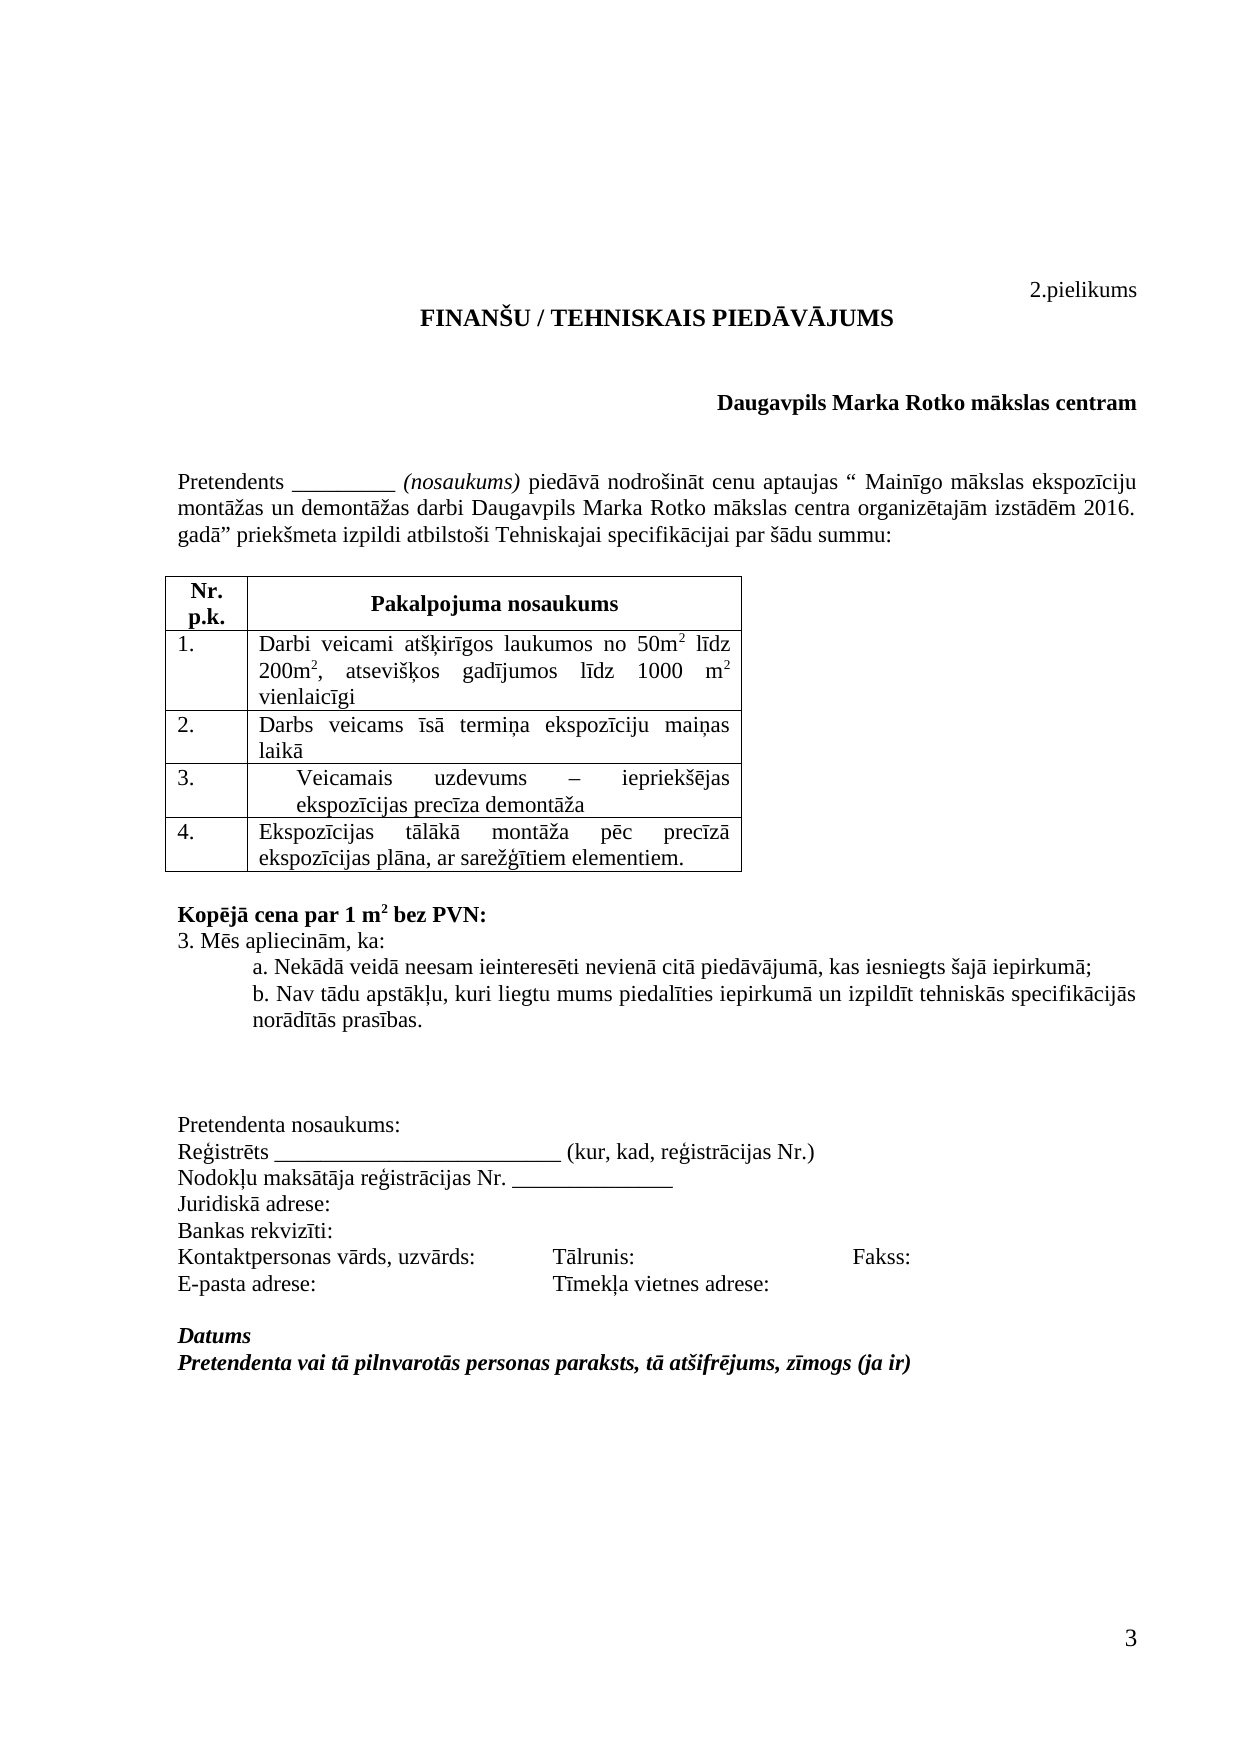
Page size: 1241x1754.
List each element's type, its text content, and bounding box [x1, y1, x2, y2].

text Bankas rekvizīti: [177, 1217, 1137, 1243]
text Kopējā cena par 1 m2 bez PVN: [177, 901, 1137, 927]
text Daugavpils Marka Rotko mākslas centram [177, 389, 1137, 415]
text Datums [177, 1322, 1137, 1349]
table_cell 2. [166, 711, 247, 763]
text b. Nav tādu apstākļu, kuri liegtu mums piedalīties iepirkumā un izpildīt tehniskās specifikācijās norādītās prasības. [252, 980, 1137, 1032]
table_cell 3. [166, 764, 247, 817]
text Pretendenta nosaukums: [177, 1111, 1137, 1138]
text Juridiskā adrese: [177, 1191, 1137, 1217]
text E-pasta adrese: Tīmekļa vietnes adrese: [177, 1269, 1137, 1296]
table_cell Darbs veicams īsā termiņa ekspozīciju maiņas laikā [248, 711, 741, 763]
table_cell Ekspozīcijas tālākā montāža pēc precīzā ekspozīcijas plāna, ar sarežģītiem elementiem. [248, 818, 741, 871]
table_cell 4. [166, 818, 247, 871]
text Reģistrēts _________________________ (kur, kad, reģistrācijas Nr.) [177, 1138, 1137, 1164]
text Kontaktpersonas vārds, uzvārds: Tālrunis: Fakss: [177, 1243, 1137, 1269]
table_cell Veicamais uzdevums – iepriekšējas ekspozīcijas precīza demontāža [248, 764, 741, 817]
text 2.pielikums [177, 276, 1137, 303]
table_cell Darbi veicami atšķirīgos laukumos no 50m2 līdz 200m2, atsevišķos gadījumos līdz 1000 m2 vienlaicīgi [248, 631, 741, 709]
table_header Pakalpojuma nosaukums [248, 577, 741, 629]
table_header Nr. p.k. [166, 577, 247, 629]
text Pretendenta vai tā pilnvarotās personas paraksts, tā atšifrējums, zīmogs (ja ir) [177, 1349, 1137, 1375]
text Nodokļu maksātāja reģistrācijas Nr. ______________ [177, 1164, 1137, 1191]
text 3. Mēs apliecinām, ka: [177, 927, 1137, 953]
text FINANŠU / TEHNISKAIS PIEDĀVĀJUMS [177, 303, 1137, 331]
text a. Nekādā veidā neesam ieinteresēti nevienā citā piedāvājumā, kas iesniegts šajā iepirkumā; [252, 953, 1137, 980]
text Pretendents _________ (nosaukums) piedāvā nodrošināt cenu aptaujas “ Mainīgo mākslas ekspozīciju montāžas un demontāžas darbi Daugavpils Marka Rotko mākslas centra organizētajām izstādēm 2016. gadā” priekšmeta izpildi atbilstoši Tehniskajai specifikācijai par šādu summu: [177, 468, 1137, 547]
table_cell 1. [166, 631, 247, 709]
